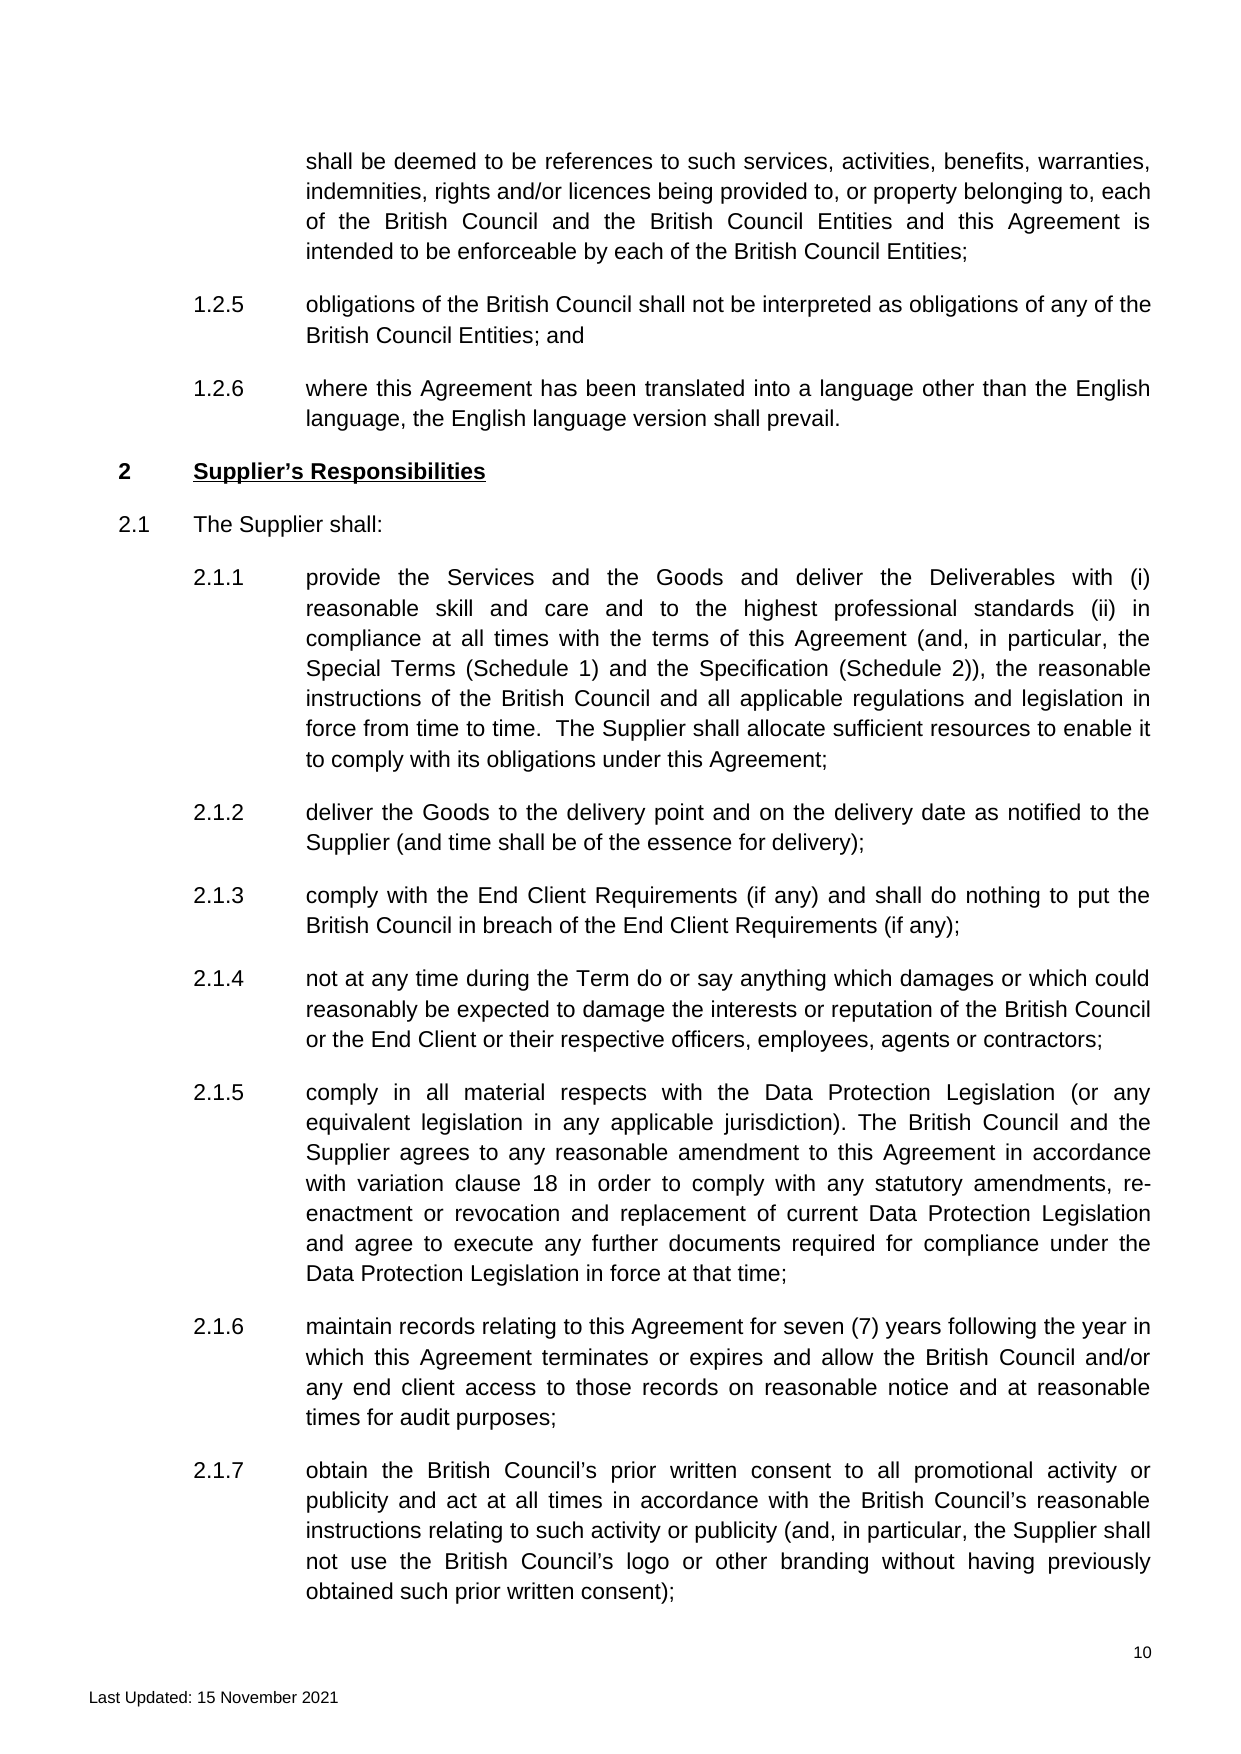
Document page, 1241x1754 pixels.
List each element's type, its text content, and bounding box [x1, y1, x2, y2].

subtitle comply with the End Client Requirements (if any) and shall do nothing to put the British Council in breach of the End Client Requirements (if any); [193, 882, 1152, 939]
subtitle comply in all material respects with the Data Protection Legislation (or any equivalent legislation in any applicable jurisdiction). The British Council and the Supplier agrees to any reasonable amendment to this Agreement in accordance with variation clause 18 in order to comply with any statutory amendments, re-enactment or revocation and replacement of current Data Protection Legislation and agree to execute any further documents required for compliance under the Data Protection Legislation in force at that time; [193, 1079, 1152, 1287]
subtitle obtain the British Council’s prior written consent to all promotional activity or publicity and act at all times in accordance with the British Council’s reasonable instructions relating to such activity or publicity (and, in particular, the Supplier shall not use the British Council’s logo or other branding without having previously obtained such prior written consent); [193, 1457, 1152, 1604]
subtitle not at any time during the Term do or say anything which damages or which could reasonably be expected to damage the interests or reputation of the British Council or the End Client or their respective officers, employees, agents or contractors; [193, 965, 1152, 1052]
subtitle deliver the Goods to the delivery point and on the delivery date as notified to the Supplier (and time shall be of the essence for delivery); [193, 799, 1152, 855]
subtitle Supplier’s Responsibilities [118, 458, 1152, 484]
subtitle maintain records relating to this Agreement for seven (7) years following the year in which this Agreement terminates or expires and allow the British Council and/or any end client access to those records on reasonable notice and at reasonable times for audit purposes; [193, 1313, 1152, 1430]
subtitle provide the Services and the Goods and deliver the Deliverables with (i) reasonable skill and care and to the highest professional standards (ii) in compliance at all times with the terms of this Agreement (and, in particular, the Special Terms (Schedule 1) and the Specification (Schedule 2)), the reasonable instructions of the British Council and all applicable regulations and legislation in force from time to time. The Supplier shall allocate sufficient resources to enable it to comply with its obligations under this Agreement; [193, 564, 1152, 772]
subtitle where this Agreement has been translated into a language other than the English language, the English language version shall prevail. [193, 375, 1152, 431]
subtitle obligations of the British Council shall not be interpreted as obligations of any of the British Council Entities; and [193, 291, 1152, 348]
subtitle The Supplier shall: [118, 511, 1152, 538]
subtitle shall be deemed to be references to such services, activities, benefits, warranties, indemnities, rights and/or licences being provided to, or property belonging to, each of the British Council and the British Council Entities and this Agreement is intended to be enforceable by each of the British Council Entities; [306, 148, 1152, 265]
